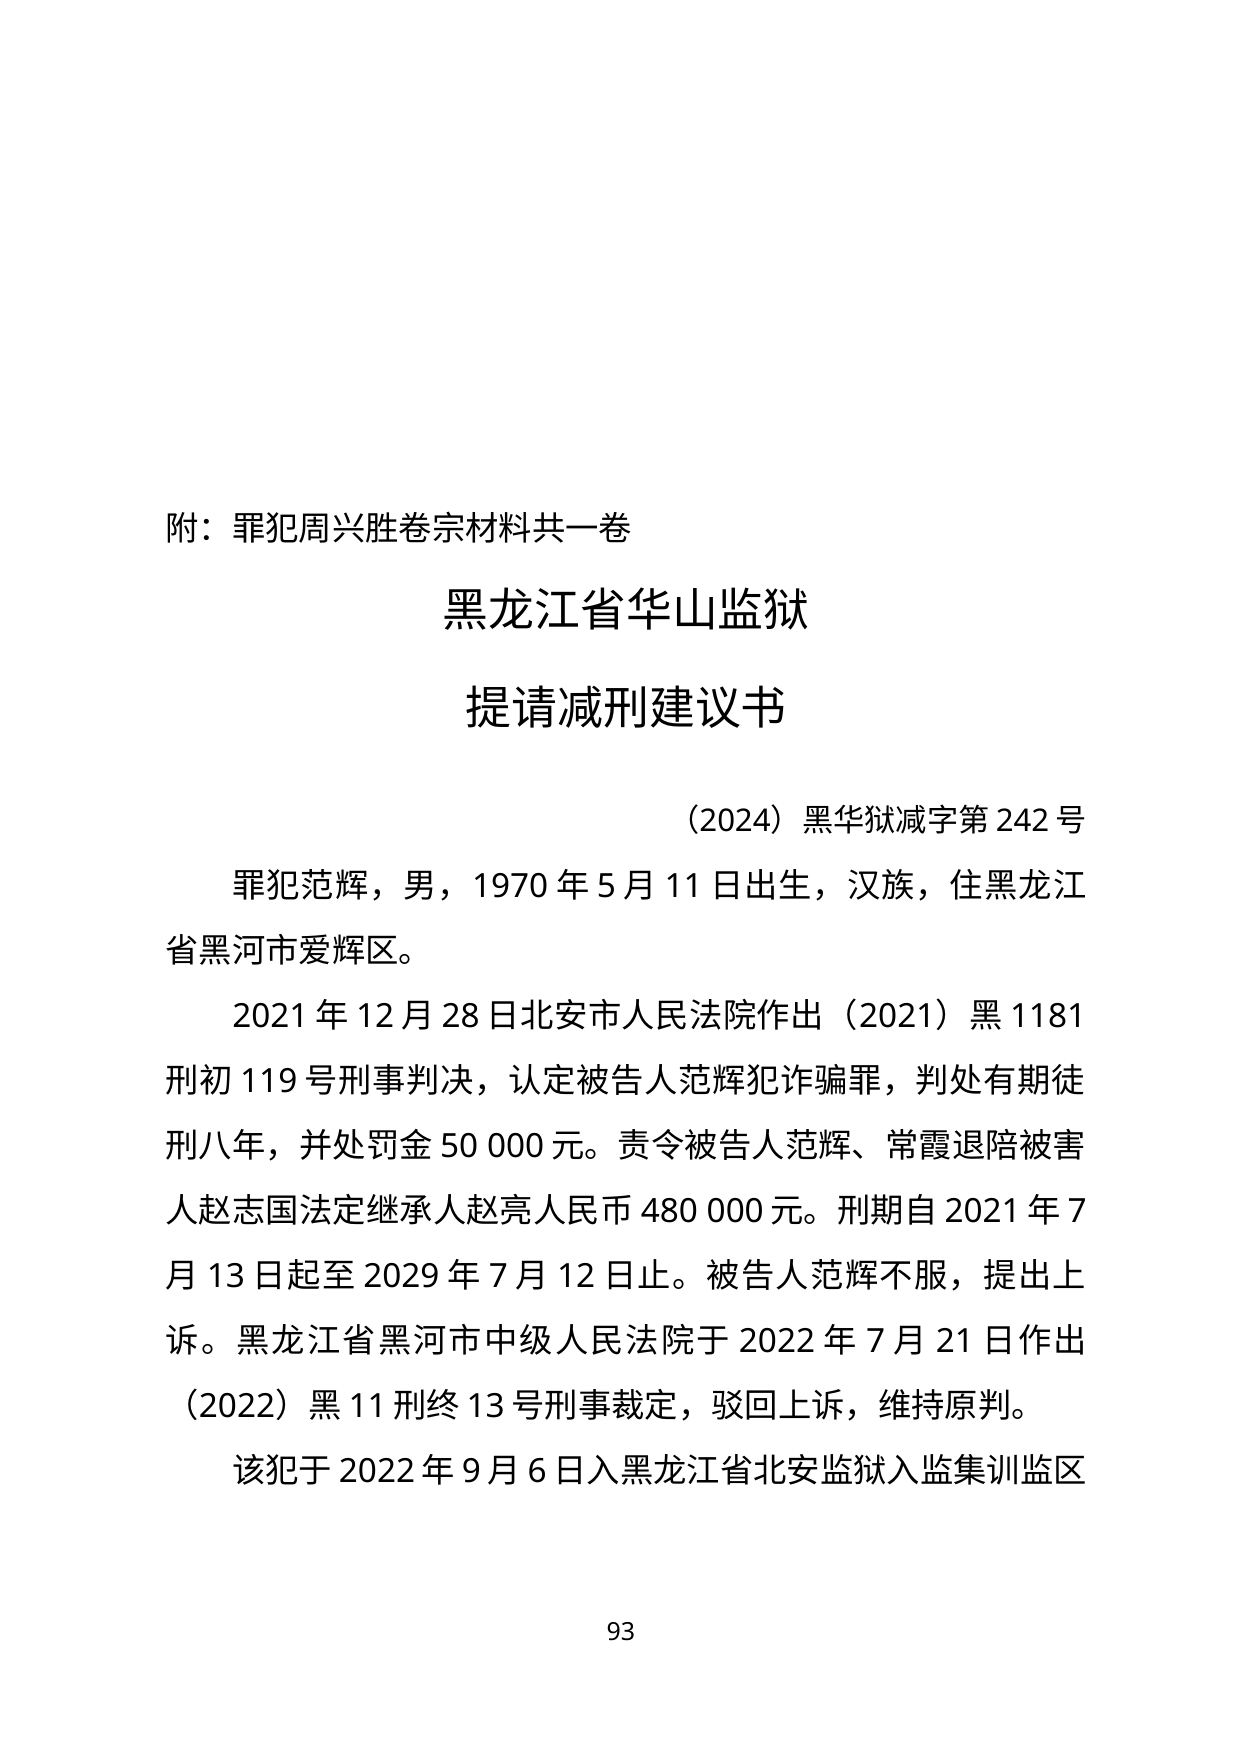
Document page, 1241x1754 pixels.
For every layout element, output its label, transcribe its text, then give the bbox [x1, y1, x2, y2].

text 罪犯范辉，男，1970年5月11日出生，汉族，住黑龙江省黑河市爱辉区。 [165, 850, 1087, 980]
text 2021年12月28日北安市人民法院作出（2021）黑1181刑初119号刑事判决，认定被告人范辉犯诈骗罪，判处有期徒刑八年，并处罚金50 000元。责令被告人范辉、常霞退陪被害人赵志国法定继承人赵亮人民币480 000元。刑期自2021年7月13日起至2029年7月12日止。被告人范辉不服，提出上诉。黑龙江省黑河市中级人民法院于2022年7月21日作出（2022）黑11刑终13号刑事裁定，驳回上诉，维持原判。 [165, 980, 1087, 1435]
text 提请减刑建议书 [165, 655, 1087, 753]
text （2024）黑华狱减字第242号 [165, 785, 1087, 850]
text 黑龙江省华山监狱 [165, 558, 1087, 655]
text 附：罪犯周兴胜卷宗材料共一卷 [165, 493, 1087, 558]
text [165, 1435, 1087, 1500]
